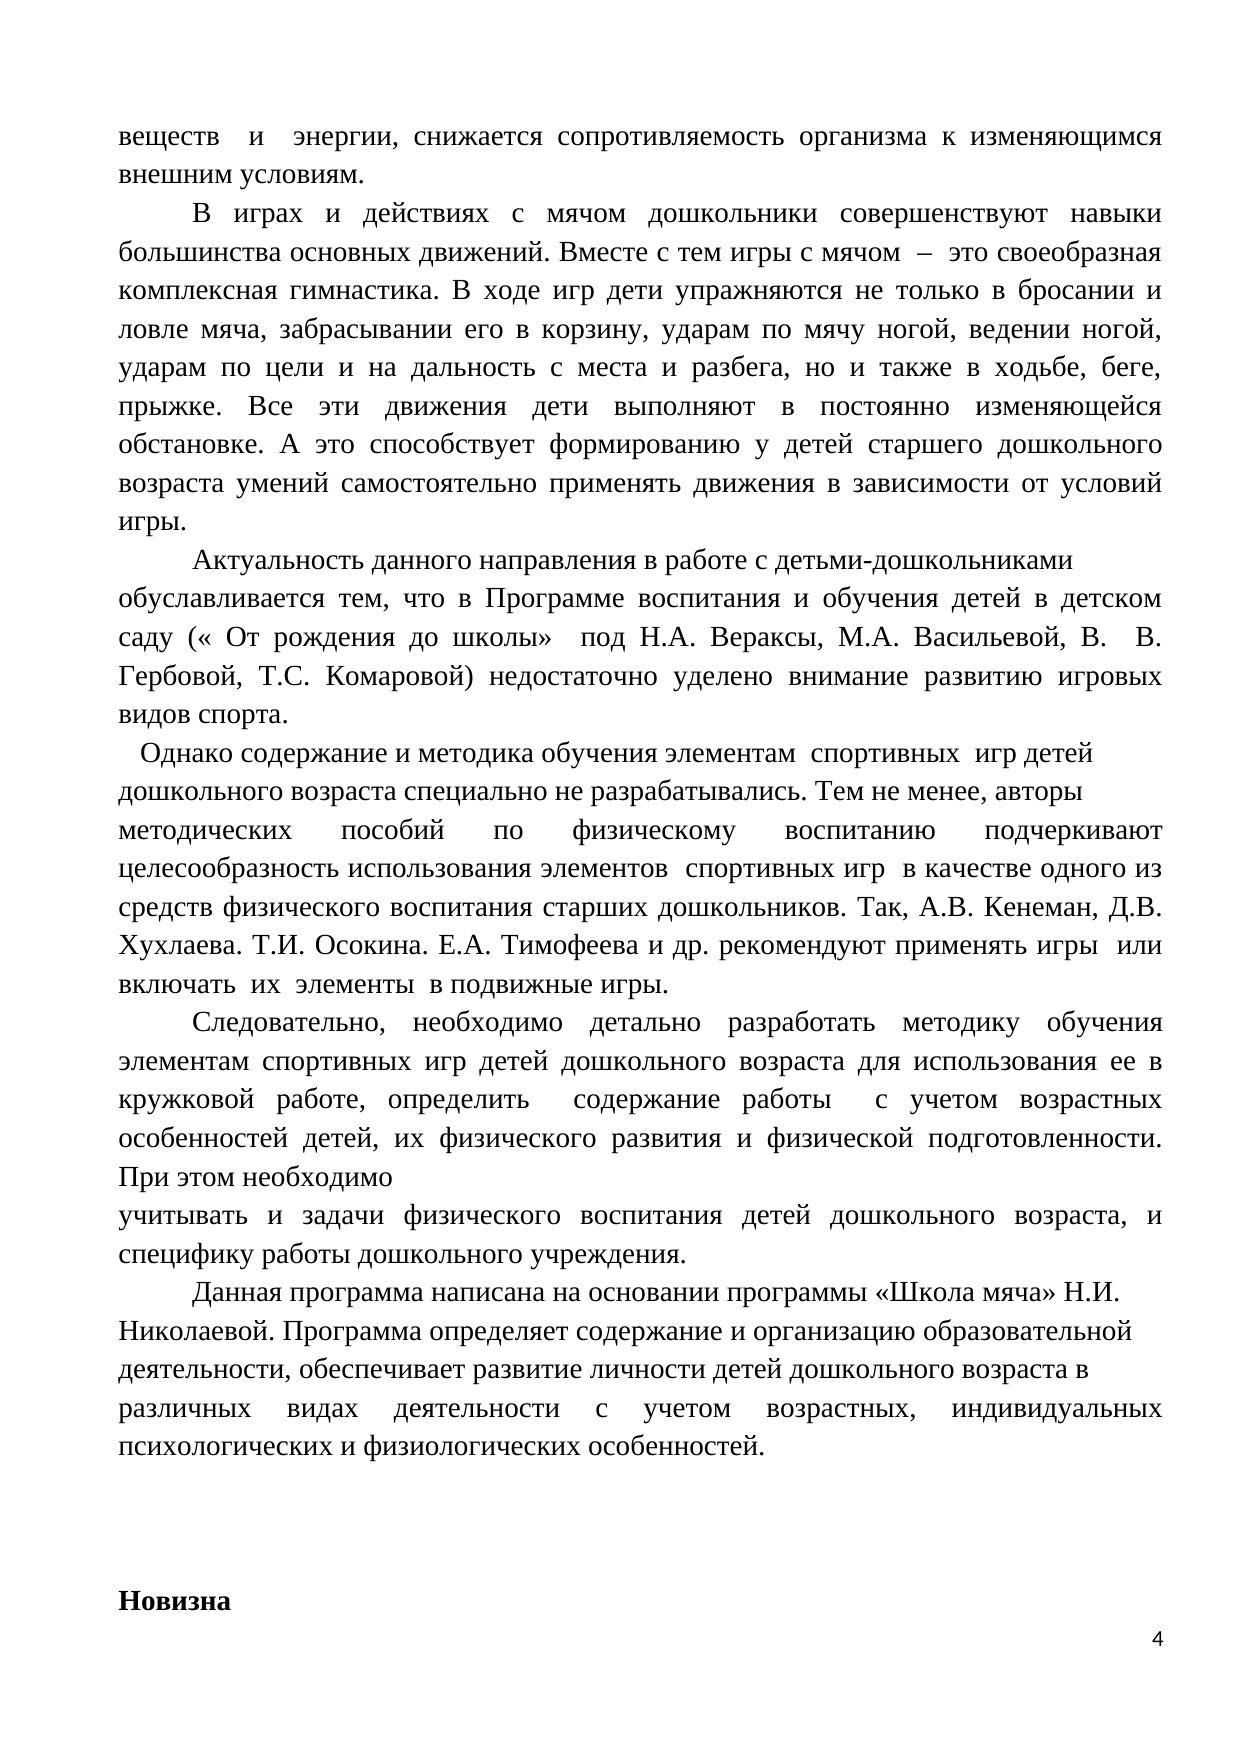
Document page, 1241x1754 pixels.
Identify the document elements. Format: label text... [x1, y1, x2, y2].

text Николаевой. Программа определяет содержание и организацию образовательной [118, 1313, 1163, 1346]
text Новизна [118, 1583, 1163, 1616]
text методических пособий по физическому воспитанию подчеркивают целесообразность использования элементов спортивных игр в качестве одного из средств физического воспитания старших дошкольников. Так, А.В. Кенеман, Д.В. Хухлаева. Т.И. Осокина. Е.А. Тимофеева и др. рекомендуют применять игры или включать их элементы в подвижные игры. [118, 812, 1163, 999]
text Актуальность данного направления в работе с детьми-дошкольниками [118, 542, 1163, 576]
text В играх и действиях с мячом дошкольники совершенствуют навыки большинства основных движений. Вместе с тем игры с мячом – это своеобразная комплексная гимнастика. В ходе игр дети упражняются не только в бросании и ловле мяча, забрасывании его в корзину, ударам по мячу ногой, ведении ногой, ударам по цели и на дальность с места и разбега, но и также в ходьбе, беге, прыжке. Все эти движения дети выполняют в постоянно изменяющейся обстановке. А это способствует формированию у детей старшего дошкольного возраста умений самостоятельно применять движения в зависимости от условий игры. [118, 195, 1163, 537]
text Следовательно, необходимо детально разработать методику обучения элементам спортивных игр детей дошкольного возраста для использования ее в кружковой работе, определить содержание работы с учетом возрастных особенностей детей, их физического развития и физической подготовленности. При этом необходимо [118, 1004, 1163, 1192]
text учитывать и задачи физического воспитания детей дошкольного возраста, и специфику работы дошкольного учреждения. [118, 1197, 1163, 1269]
text обуславливается тем, что в Программе воспитания и обучения детей в детском саду (« От рождения до школы» под Н.А. Вераксы, М.А. Васильевой, В. В. Гербовой, Т.С. Комаровой) недостаточно уделено внимание развитию игровых видов спорта. [118, 581, 1163, 730]
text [118, 118, 1163, 190]
text Данная программа написана на основании программы «Школа мяча» Н.И. [118, 1274, 1163, 1308]
text различных видах деятельности с учетом возрастных, индивидуальных психологических и физиологических особенностей. [118, 1390, 1163, 1462]
text дошкольного возраста специально не разрабатывались. Тем не менее, авторы [118, 773, 1163, 807]
text Однако содержание и методика обучения элементам спортивных игр детей [118, 735, 1163, 768]
text деятельности, обеспечивает развитие личности детей дошкольного возраста в [118, 1351, 1163, 1385]
